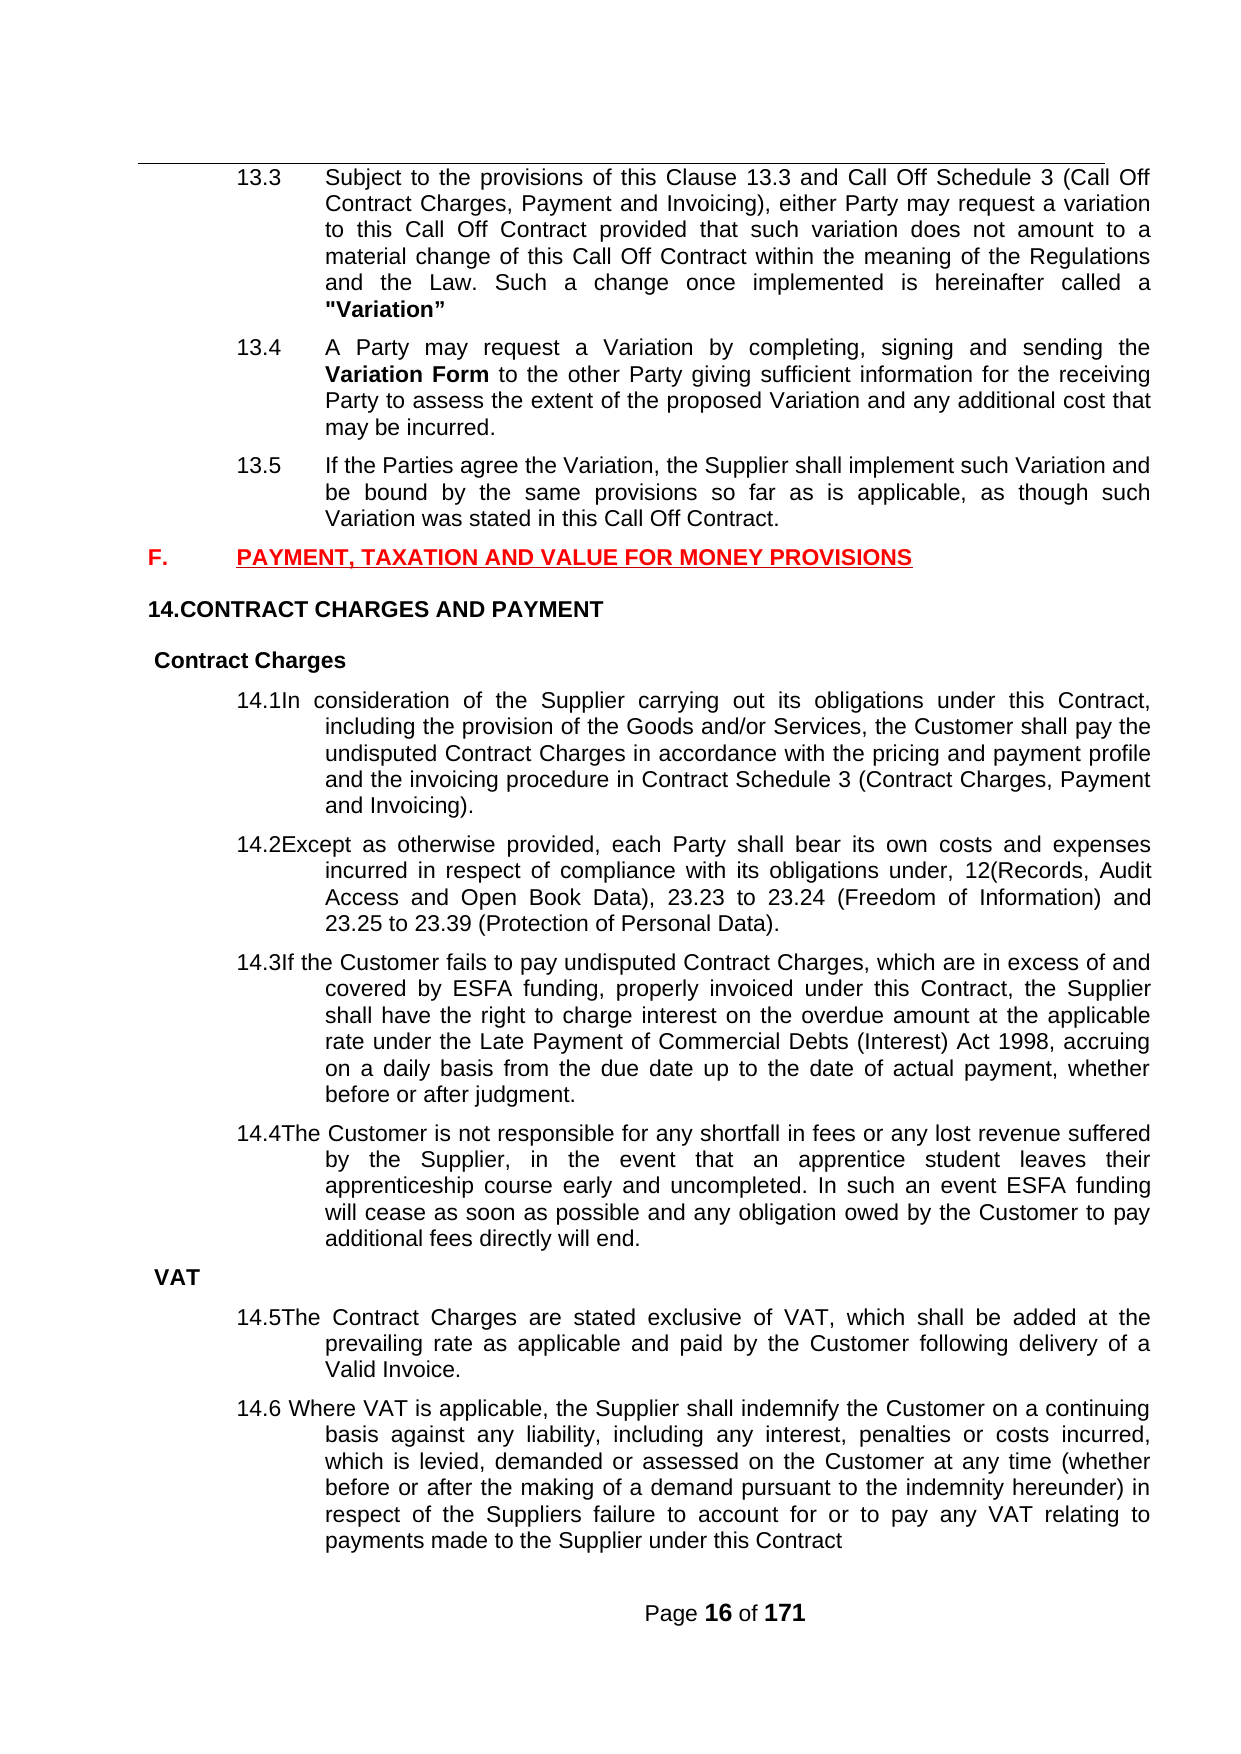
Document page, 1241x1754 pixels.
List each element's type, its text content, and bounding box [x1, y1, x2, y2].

subtitle PAYMENT, TAXATION AND VALUE FOR MONEY PROVISIONS [148, 544, 1152, 570]
list A Party may request a Variation by completing, signing and sending the Variation Form to the other Party giving sufficient information for the receiving Party to assess the extent of the proposed Variation and any additional cost that may be incurred. [236, 334, 1152, 440]
text Contract Charges [148, 647, 1152, 674]
list If the Customer fails to pay undisputed Contract Charges, which are in excess of and covered by ESFA funding, properly invoiced under this Contract, the Supplier shall have the right to charge interest on the overdue amount at the applicable rate under the Late Payment of Commercial Debts (Interest) Act 1998, accruing on a daily basis from the due date up to the date of actual payment, whether before or after judgment. [236, 949, 1152, 1107]
list If the Parties agree the Variation, the Supplier shall implement such Variation and be bound by the same provisions so far as is applicable, as though such Variation was stated in this Call Off Contract. [236, 452, 1152, 531]
list Except as otherwise provided, each Party shall bear its own costs and expenses incurred in respect of compliance with its obligations under, 12(Records, Audit Access and Open Book Data), 23.23 to 23.24 (Freedom of Information) and 23.25 to 23.39 (Protection of Personal Data). [236, 831, 1152, 937]
list In consideration of the Supplier carrying out its obligations under this Contract, including the provision of the Goods and/or Services, the Customer shall pay the undisputed Contract Charges in accordance with the pricing and payment profile and the invoicing procedure in Contract Schedule 3 (Contract Charges, Payment and Invoicing). [236, 687, 1152, 819]
list The Contract Charges are stated exclusive of VAT, which shall be added at the prevailing rate as applicable and paid by the Customer following delivery of a Valid Invoice. [236, 1303, 1152, 1383]
list Subject to the provisions of this Clause 13.3 and Call Off Schedule 3 (Call Off Contract Charges, Payment and Invoicing), either Party may request a variation to this Call Off Contract provided that such variation does not amount to a material change of this Call Off Contract within the meaning of the Regulations and the Law. Such a change once implemented is hereinafter called a "Variation” [236, 142, 1152, 322]
text VAT [148, 1264, 1152, 1290]
list Where VAT is applicable, the Supplier shall indemnify the Customer on a continuing basis against any liability, including any interest, penalties or costs incurred, which is levied, demanded or assessed on the Customer at any time (whether before or after the making of a demand pursuant to the indemnity hereunder) in respect of the Suppliers failure to account for or to pay any VAT relating to payments made to the Supplier under this Contract [236, 1395, 1152, 1553]
subtitle CONTRACT CHARGES AND PAYMENT [148, 596, 1152, 622]
list The Customer is not responsible for any shortfall in fees or any lost revenue suffered by the Supplier, in the event that an apprentice student leaves their apprenticeship course early and uncompleted. In such an event ESFA funding will cease as soon as possible and any obligation owed by the Customer to pay additional fees directly will end. [236, 1120, 1152, 1251]
